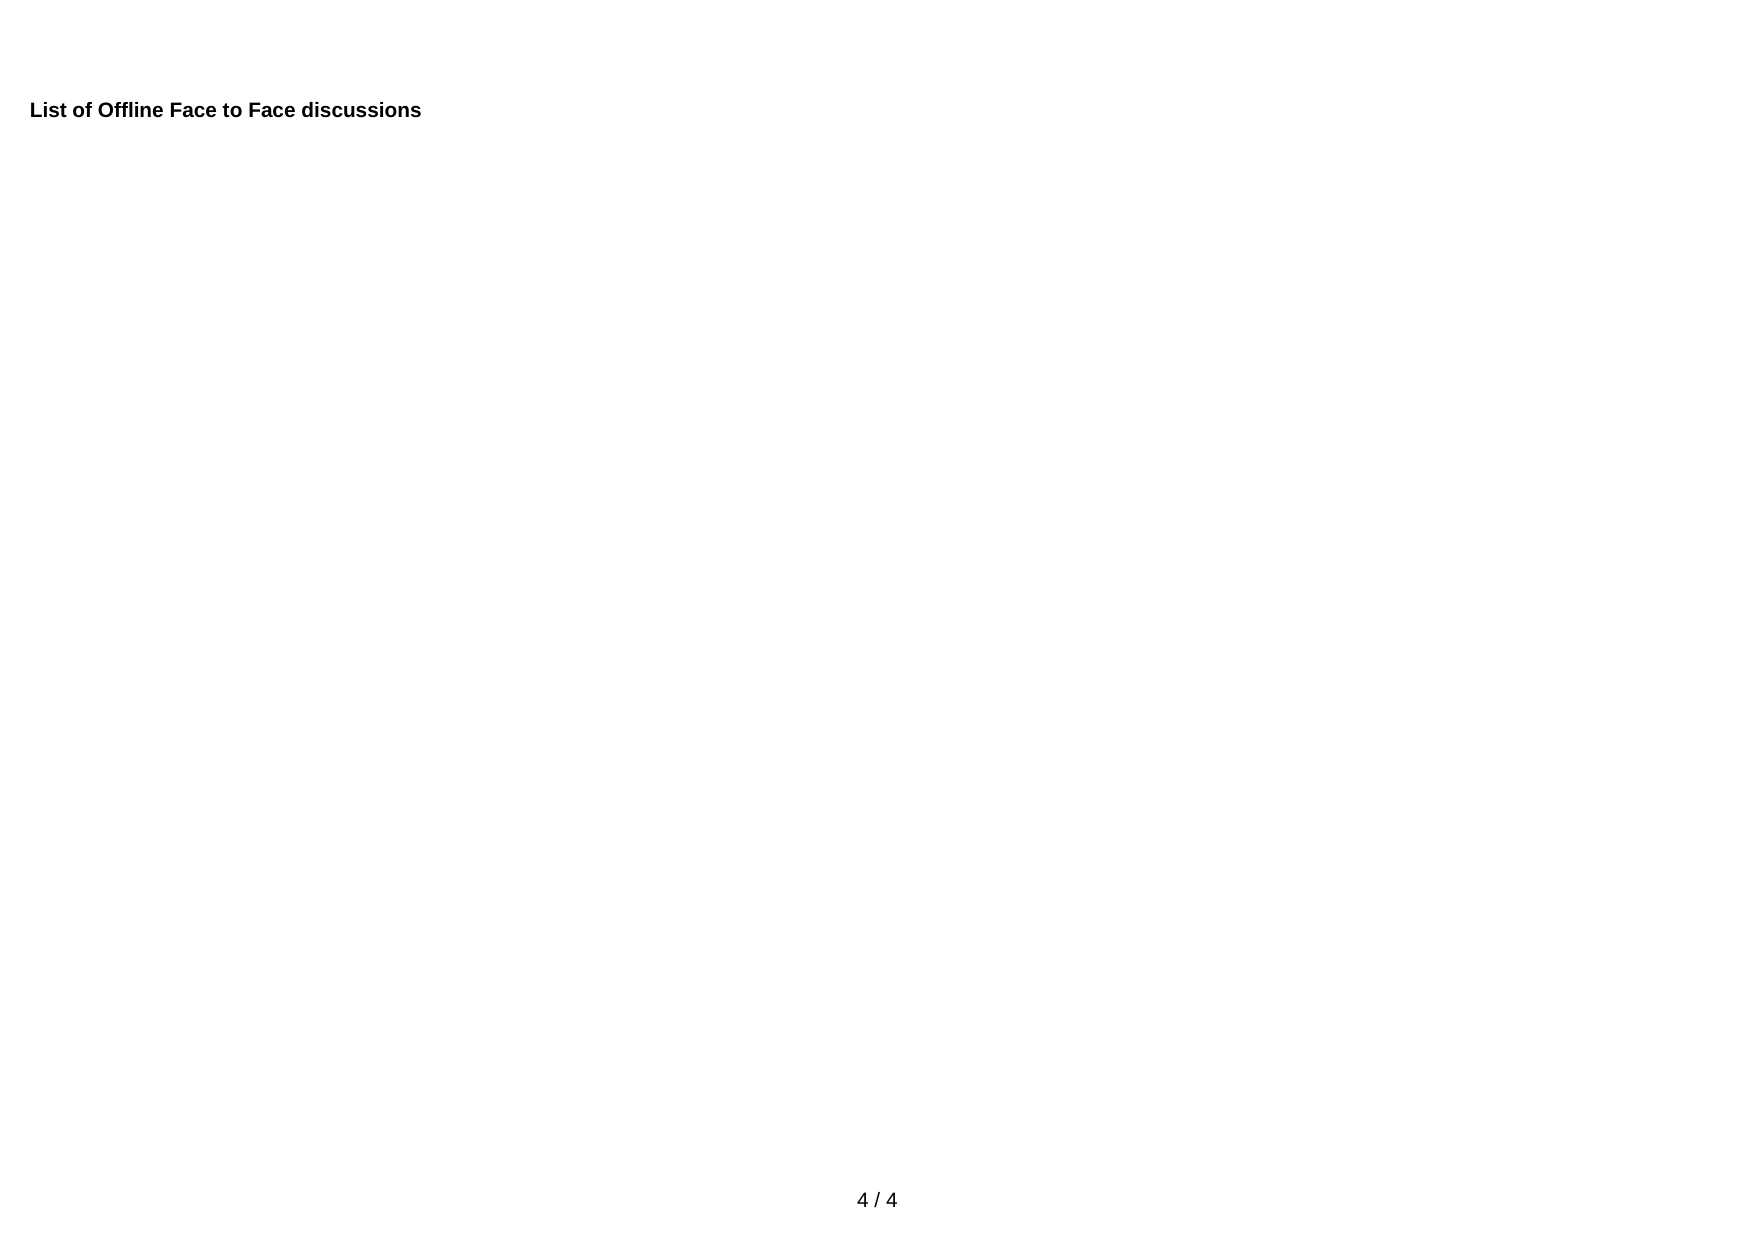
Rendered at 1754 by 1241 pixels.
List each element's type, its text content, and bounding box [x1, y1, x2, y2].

text List of Offline Face to Face discussions [29, 97, 1724, 121]
